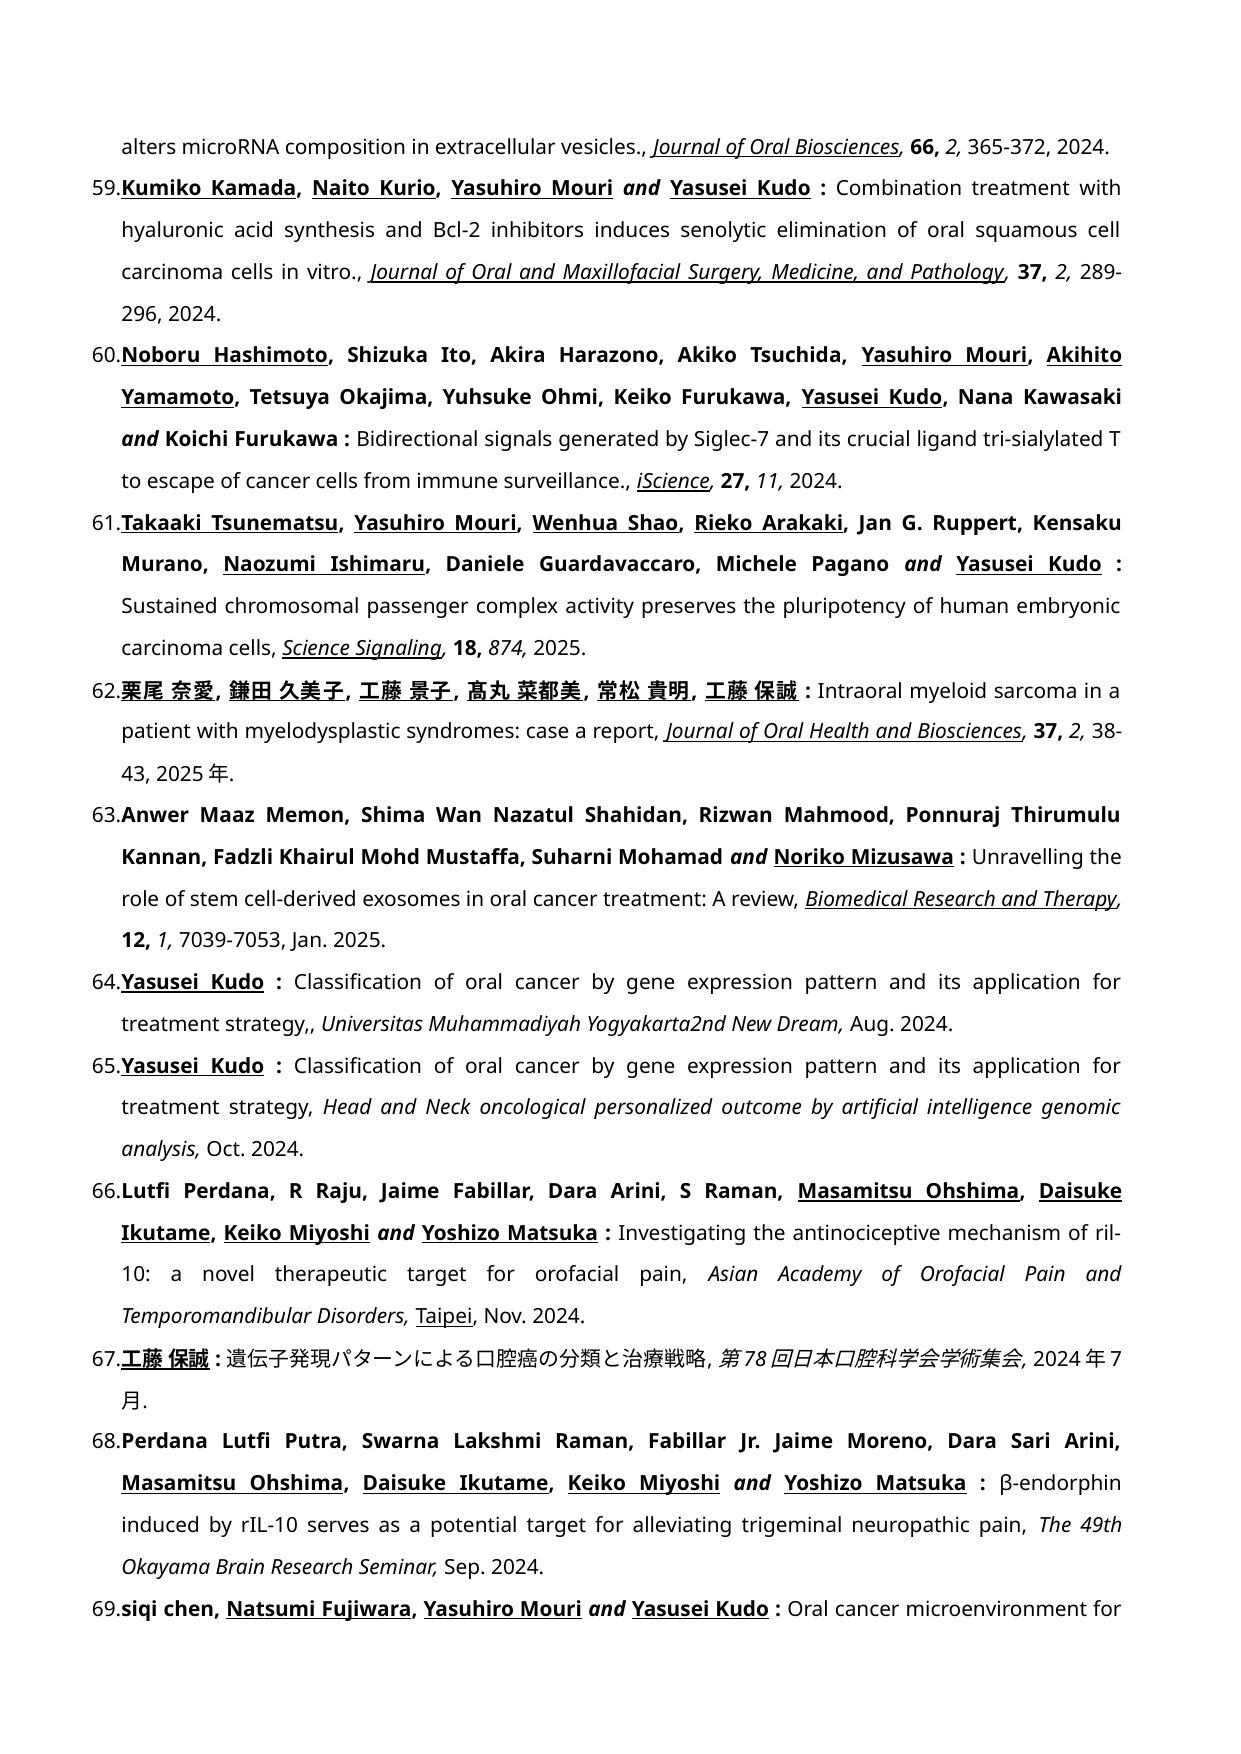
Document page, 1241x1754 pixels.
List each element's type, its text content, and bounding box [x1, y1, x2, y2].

list Anwer Maaz Memon, Shima Wan Nazatul Shahidan, Rizwan Mahmood, Ponnuraj Thirumulu Kannan, Fadzli Khairul Mohd Mustaffa, Suharni Mohamad and Noriko Mizusawa : Unravelling the role of stem cell-derived exosomes in oral cancer treatment: A review, Biomedical Research and Therapy, 12, 1, 7039-7053, Jan. 2025. [92, 793, 1122, 961]
list Perdana Lutfi Putra, Swarna Lakshmi Raman, Fabillar Jr. Jaime Moreno, Dara Sari Arini, Masamitsu Ohshima, Daisuke Ikutame, Keiko Miyoshi and Yoshizo Matsuka : β-endorphin induced by rIL-10 serves as a potential target for alleviating trigeminal neuropathic pain, The 49th Okayama Brain Research Seminar, Sep. 2024. [92, 1420, 1122, 1587]
list Lutfi Perdana, R Raju, Jaime Fabillar, Dara Arini, S Raman, Masamitsu Ohshima, Daisuke Ikutame, Keiko Miyoshi and Yoshizo Matsuka : Investigating the antinociceptive mechanism of ril-10: a novel therapeutic target for orofacial pain, Asian Academy of Orofacial Pain and Temporomandibular Disorders, Taipei, Nov. 2024. [92, 1169, 1122, 1336]
list Noboru Hashimoto, Shizuka Ito, Akira Harazono, Akiko Tsuchida, Yasuhiro Mouri, Akihito Yamamoto, Tetsuya Okajima, Yuhsuke Ohmi, Keiko Furukawa, Yasusei Kudo, Nana Kawasaki and Koichi Furukawa : Bidirectional signals generated by Siglec-7 and its crucial ligand tri-sialylated T to escape of cancer cells from immune surveillance., iScience, 27, 11, 2024. [92, 334, 1122, 501]
list Yasusei Kudo : Classification of oral cancer by gene expression pattern and its application for treatment strategy, Head and Neck oncological personalized outcome by artificial intelligence genomic analysis, Oct. 2024. [92, 1044, 1122, 1169]
list Takaaki Tsunematsu, Yasuhiro Mouri, Wenhua Shao, Rieko Arakaki, Jan G. Ruppert, Kensaku Murano, Naozumi Ishimaru, Daniele Guardavaccaro, Michele Pagano and Yasusei Kudo : Sustained chromosomal passenger complex activity preserves the pluripotency of human embryonic carcinoma cells, Science Signaling, 18, 874, 2025. [92, 501, 1122, 668]
list 工藤 保誠 : 遺伝子発現パターンによる口腔癌の分類と治療戦略, 第78回日本口腔科学会学術集会, 2024年7月. [92, 1336, 1122, 1420]
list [92, 125, 1122, 167]
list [92, 1587, 1122, 1629]
list 栗尾 奈愛, 鎌田 久美子, 工藤 景子, 髙丸 菜都美, 常松 貴明, 工藤 保誠 : Intraoral myeloid sarcoma in a patient with myelodysplastic syndromes: case a report, Journal of Oral Health and Biosciences, 37, 2, 38-43, 2025年. [92, 668, 1122, 793]
list Kumiko Kamada, Naito Kurio, Yasuhiro Mouri and Yasusei Kudo : Combination treatment with hyaluronic acid synthesis and Bcl-2 inhibitors induces senolytic elimination of oral squamous cell carcinoma cells in vitro., Journal of Oral and Maxillofacial Surgery, Medicine, and Pathology, 37, 2, 289-296, 2024. [92, 167, 1122, 334]
list Yasusei Kudo : Classification of oral cancer by gene expression pattern and its application for treatment strategy,, Universitas Muhammadiyah Yogyakarta2nd New Dream, Aug. 2024. [92, 961, 1122, 1044]
